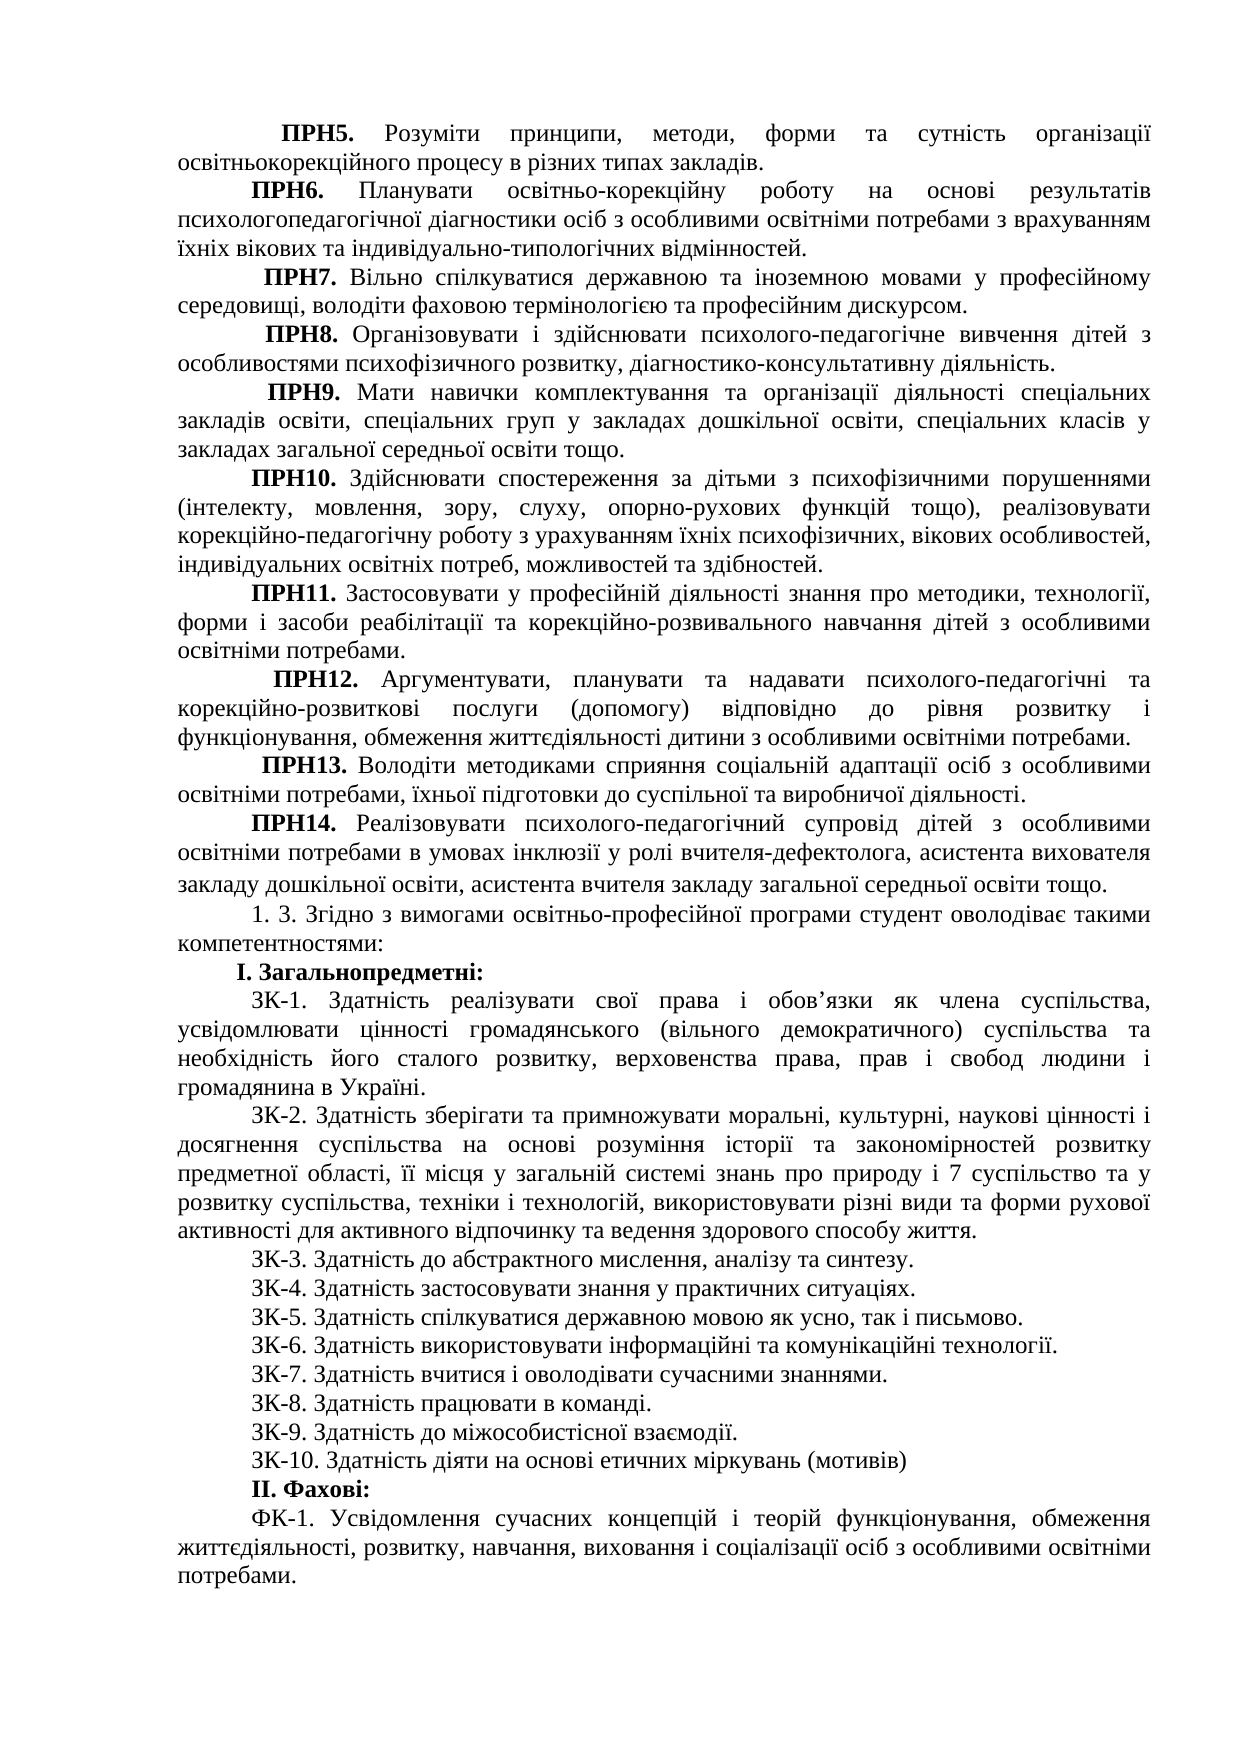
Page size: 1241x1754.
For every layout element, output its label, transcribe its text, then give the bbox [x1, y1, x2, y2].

text ЗК-2. Здатність зберігати та примножувати моральні, культурні, наукові цінності і досягнення суспільства на основі розуміння історії та закономірностей розвитку предметної області, її місця у загальній системі знань про природу і 7 суспільство та у розвитку суспільства, техніки і технологій, використовувати різні види та форми рухової активності для активного відпочинку та ведення здорового способу життя. [177, 1100, 1152, 1244]
text ЗК-1. Здатність реалізувати свої права і обов’язки як члена суспільства, усвідомлювати цінності громадянського (вільного демократичного) суспільства та необхідність його сталого розвитку, верховенства права, прав і свобод людини і громадянина в Україні. [177, 985, 1152, 1100]
text ПРН12. Аргументувати, планувати та надавати психолого-педагогічні та корекційно-розвиткові послуги (допомогу) відповідно до рівня розвитку і функціонування, обмеження життєдіяльності дитини з особливими освітніми потребами. [177, 664, 1152, 751]
text ПРН10. Здійснювати спостереження за дітьми з психофізичними порушеннями (інтелекту, мовлення, зору, слуху, опорно-рухових функцій тощо), реалізовувати корекційно-педагогічну роботу з урахуванням їхніх психофізичних, вікових особливостей, індивідуальних освітніх потреб, можливостей та здібностей. [177, 463, 1152, 578]
text ЗК-3. Здатність до абстрактного мислення, аналізу та синтезу. [177, 1244, 1152, 1273]
text ПРН5. Розуміти принципи, методи, форми та сутність організації освітньокорекційного процесу в різних типах закладів. [177, 118, 1152, 176]
text ЗК-5. Здатність спілкуватися державною мовою як усно, так і письмово. [177, 1302, 1152, 1330]
text ФК-1. Усвідомлення сучасних концепцій і теорій функціонування, обмеження життєдіяльності, розвитку, навчання, виховання і соціалізації осіб з особливими освітніми потребами. [177, 1503, 1152, 1589]
text ПРН9. Мати навички комплектування та організації діяльності спеціальних закладів освіти, спеціальних груп у закладах дошкільної освіти, спеціальних класів у закладах загальної середньої освіти тощо. [177, 377, 1152, 463]
text ПРН13. Володіти методиками сприяння соціальній адаптації осіб з особливими освітніми потребами, їхньої підготовки до суспільної та виробничої діяльності. [177, 751, 1152, 808]
text ІІ. Фахові: [177, 1474, 1152, 1503]
text ЗК-4. Здатність застосовувати знання у практичних ситуаціях. [177, 1273, 1152, 1302]
text 1. 3. Згідно з вимогами освітньо-професійної програми студент оволодіває такими компетентностями: [177, 899, 1152, 957]
text ПРН7. Вільно спілкуватися державною та іноземною мовами у професійному середовищі, володіти фаховою термінологією та професійним дискурсом. [177, 262, 1152, 319]
text ПРН8. Організовувати і здійснювати психолого-педагогічне вивчення дітей з особливостями психофізичного розвитку, діагностико-консультативну діяльність. [177, 319, 1152, 377]
text ЗК-8. Здатність працювати в команді. [177, 1388, 1152, 1417]
text ЗК-10. Здатність діяти на основі етичних міркувань (мотивів) [177, 1445, 1152, 1474]
text І. Загальнопредметні: [177, 957, 1152, 985]
text ПРН6. Планувати освітньо-корекційну роботу на основі результатів психологопедагогічної діагностики осіб з особливими освітніми потребами з врахуванням їхніх вікових та індивідуально-типологічних відмінностей. [177, 176, 1152, 262]
text ПРН14. Реалізовувати психолого-педагогічний супровід дітей з особливими освітніми потребами в умовах інклюзії у ролі вчителя-дефектолога, асистента вихователя закладу дошкільної освіти, асистента вчителя закладу загальної середньої освіти тощо. [177, 808, 1152, 899]
text ЗК-7. Здатність вчитися і оволодівати сучасними знаннями. [177, 1359, 1152, 1388]
text ЗК-6. Здатність використовувати інформаційні та комунікаційні технології. [177, 1330, 1152, 1359]
text ПРН11. Застосовувати у професійній діяльності знання про методики, технології, форми і засоби реабілітації та корекційно-розвивального навчання дітей з особливими освітніми потребами. [177, 578, 1152, 664]
text ЗК-9. Здатність до міжособистісної взаємодії. [177, 1417, 1152, 1445]
